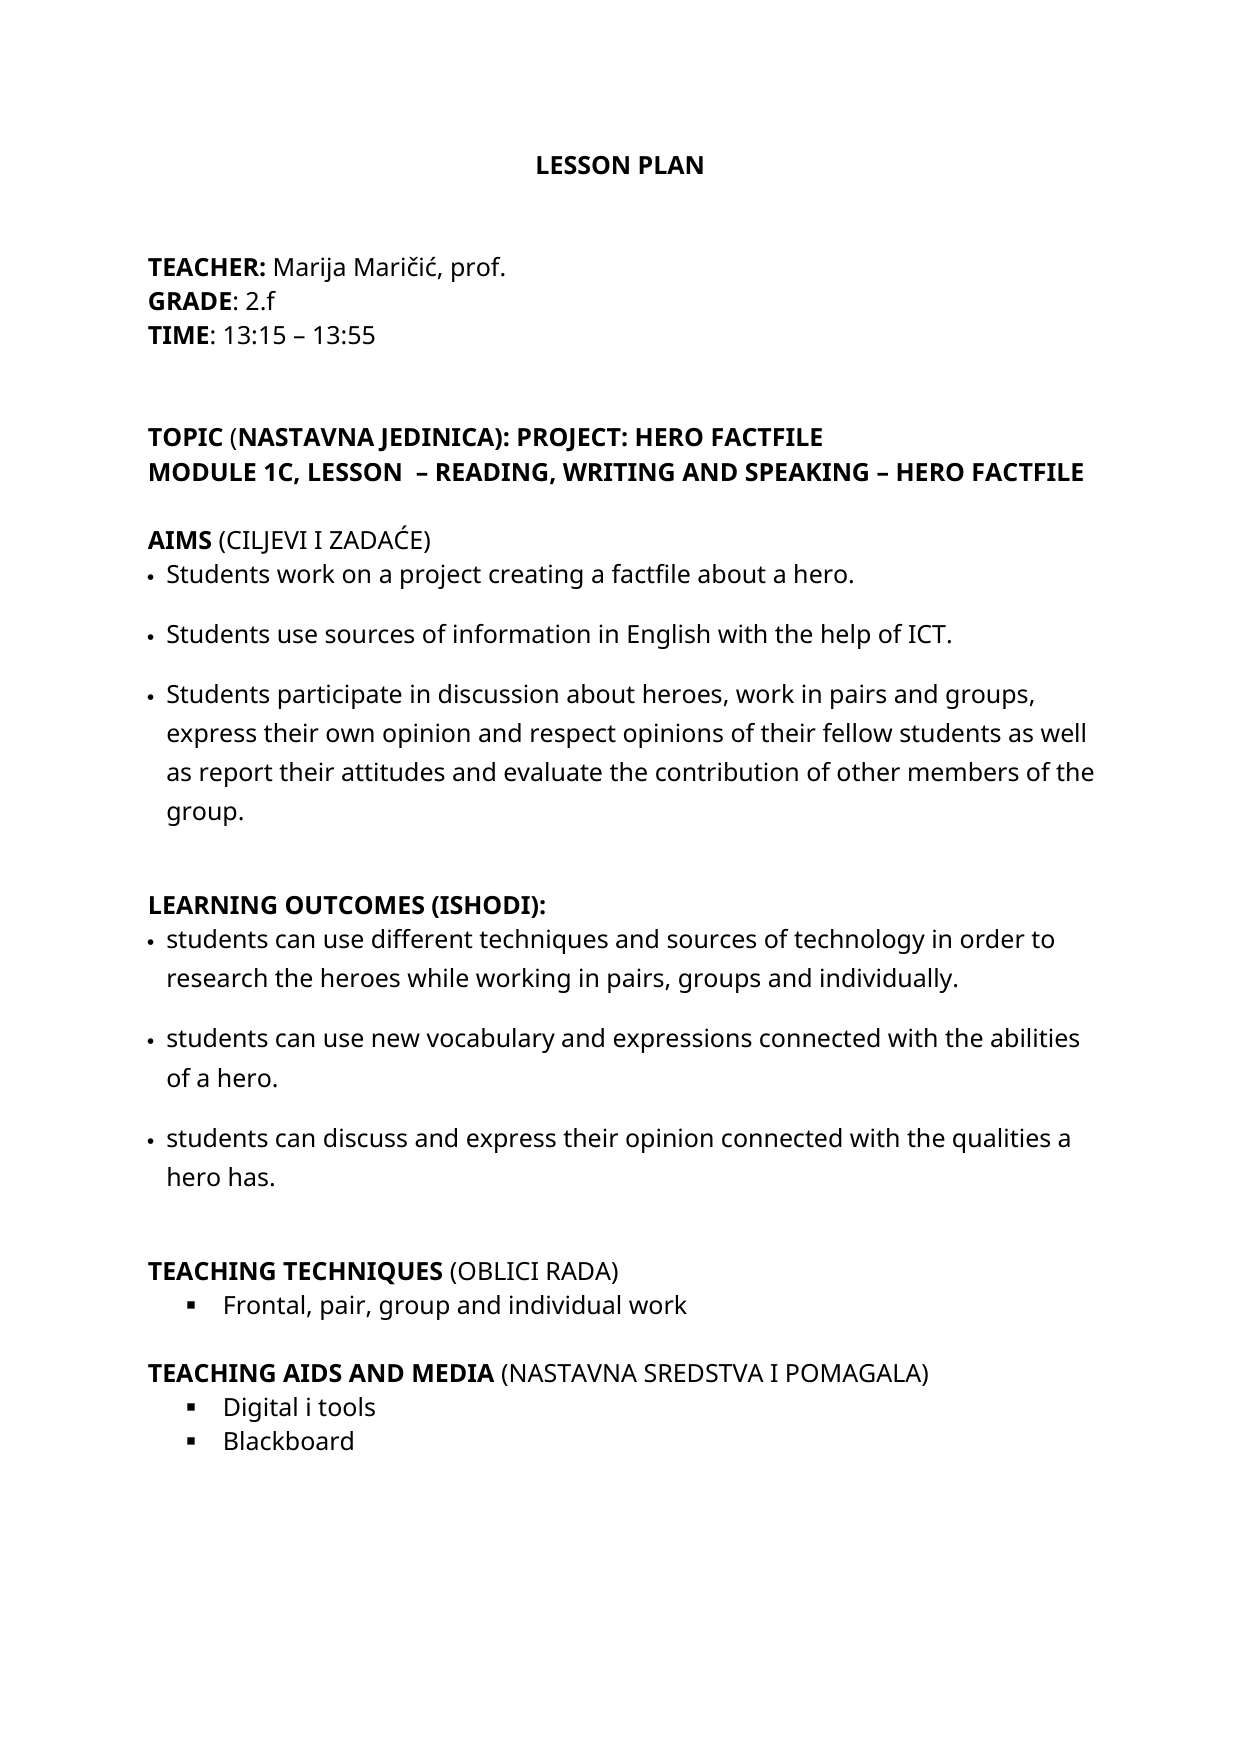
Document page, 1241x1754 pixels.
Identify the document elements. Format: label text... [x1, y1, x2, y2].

text TEACHER: Marija Maričić, prof. [148, 250, 1093, 284]
list Digital i tools [185, 1390, 1093, 1424]
list Students participate in discussion about heroes, work in pairs and groups, express their own opinion and respect opinions of their fellow students as well as report their attitudes and evaluate the contribution of other members of the group. [148, 676, 1100, 828]
list Students work on a project creating a factfile about a hero. [148, 556, 1100, 590]
list students can use new vocabulary and expressions connected with the abilities of a hero. [148, 1021, 1100, 1094]
text AIMS (CILJEVI I ZADAĆE) [148, 522, 1093, 556]
list Frontal, pair, group and individual work [185, 1288, 1093, 1322]
text TIME: 13:15 – 13:55 [148, 318, 1093, 352]
text LESSON PLAN [148, 148, 1093, 182]
text LEARNING OUTCOMES (ISHODI): [148, 888, 1093, 922]
text TEACHING TECHNIQUES (OBLICI RADA) [148, 1253, 1093, 1288]
text GRADE: 2.f [148, 284, 1093, 318]
text MODULE 1C, LESSON – READING, WRITING AND SPEAKING – HERO FACTFILE [148, 454, 1093, 488]
list Students use sources of information in English with the help of ICT. [148, 616, 1100, 650]
list students can discuss and express their opinion connected with the qualities a hero has. [148, 1120, 1100, 1193]
list students can use different techniques and sources of technology in order to research the heroes while working in pairs, groups and individually. [148, 922, 1100, 995]
text TEACHING AIDS AND MEDIA (NASTAVNA SREDSTVA I POMAGALA) [148, 1356, 1093, 1390]
list Blackboard [185, 1424, 1093, 1458]
text TOPIC (NASTAVNA JEDINICA): PROJECT: HERO FACTFILE [148, 420, 1093, 454]
